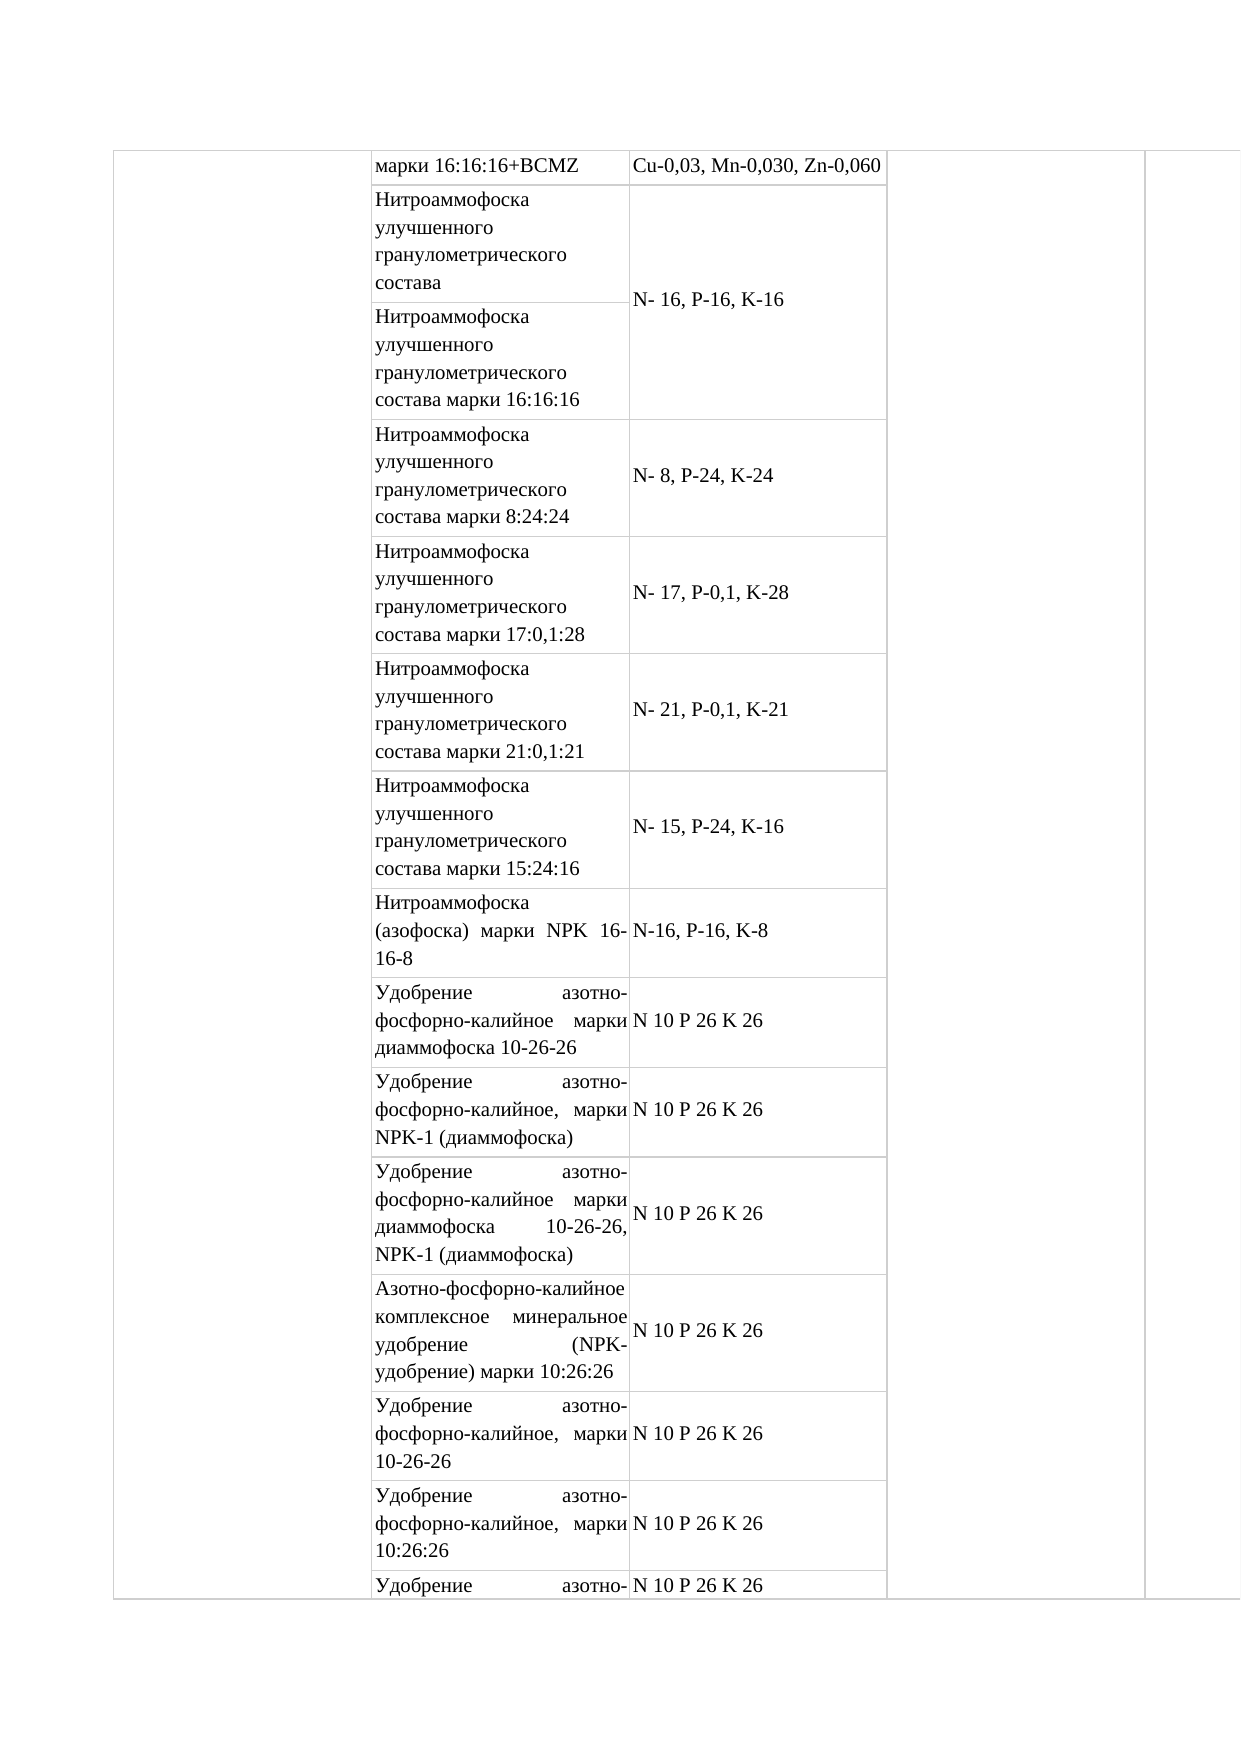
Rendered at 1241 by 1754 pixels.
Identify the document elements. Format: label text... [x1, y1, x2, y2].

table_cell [372, 1571, 629, 1598]
table_cell Удобрение азотно-фосфорно-калийное, марки 10-26-26 [372, 1392, 629, 1480]
table_cell Нитроаммофоска улучшенного гранулометрического состава марки 21:0,1:21 [372, 654, 629, 770]
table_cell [372, 151, 629, 184]
table_cell Нитроаммофоска улучшенного гранулометрического состава марки 16:16:16 [372, 303, 629, 419]
table_cell Удобрение азотно-фосфорно-калийное, марки 10:26:26 [372, 1481, 629, 1570]
table_cell N 10 P 26 K 26 [630, 1392, 886, 1480]
table_cell Азотно-фосфорно-калийное комплексное минеральное удобрение (NPK- удобрение) марки 10:26:26 [372, 1275, 629, 1391]
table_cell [630, 151, 886, 184]
table_cell N- 17, P-0,1, K-28 [630, 537, 886, 653]
table_cell Нитроаммофоска (азофоска) марки NPK 16-16-8 [372, 889, 629, 977]
table_cell N-16, P-16, K-8 [630, 889, 886, 977]
table_cell N- 21, P-0,1, K-21 [630, 654, 886, 770]
table_cell N- 16, P-16, K-16 [630, 186, 886, 419]
table_cell Нитроаммофоска улучшенного гранулометрического состава марки 15:24:16 [372, 772, 629, 887]
table_cell Нитроаммофоска улучшенного гранулометрического состава марки 17:0,1:28 [372, 537, 629, 653]
table_cell N 10 P 26 K 26 [630, 1481, 886, 1570]
table_cell N 10 P 26 K 26 [630, 1158, 886, 1273]
table_cell N 10 P 26 K 26 [630, 1571, 886, 1598]
table_cell Удобрение азотно-фосфорно-калийное марки диаммофоска 10-26-26, NPK-1 (диаммофоска) [372, 1158, 629, 1273]
table_cell N 10 P 26 K 26 [630, 1275, 886, 1391]
table_cell N 10 P 26 K 26 [630, 1068, 886, 1156]
table_cell N 10 P 26 K 26 [630, 978, 886, 1067]
table_cell N- 8, P-24, K-24 [630, 420, 886, 536]
table_cell Нитроаммофоска улучшенного гранулометрического состава марки 8:24:24 [372, 420, 629, 536]
table_cell Удобрение азотно-фосфорно-калийное марки диаммофоска 10-26-26 [372, 978, 629, 1067]
table_cell N- 15, P-24, K-16 [630, 772, 886, 887]
table_cell Удобрение азотно-фосфорно-калийное, марки NPK-1 (диаммофоска) [372, 1068, 629, 1156]
table_cell Нитроаммофоска улучшенного гранулометрического состава [372, 186, 629, 302]
